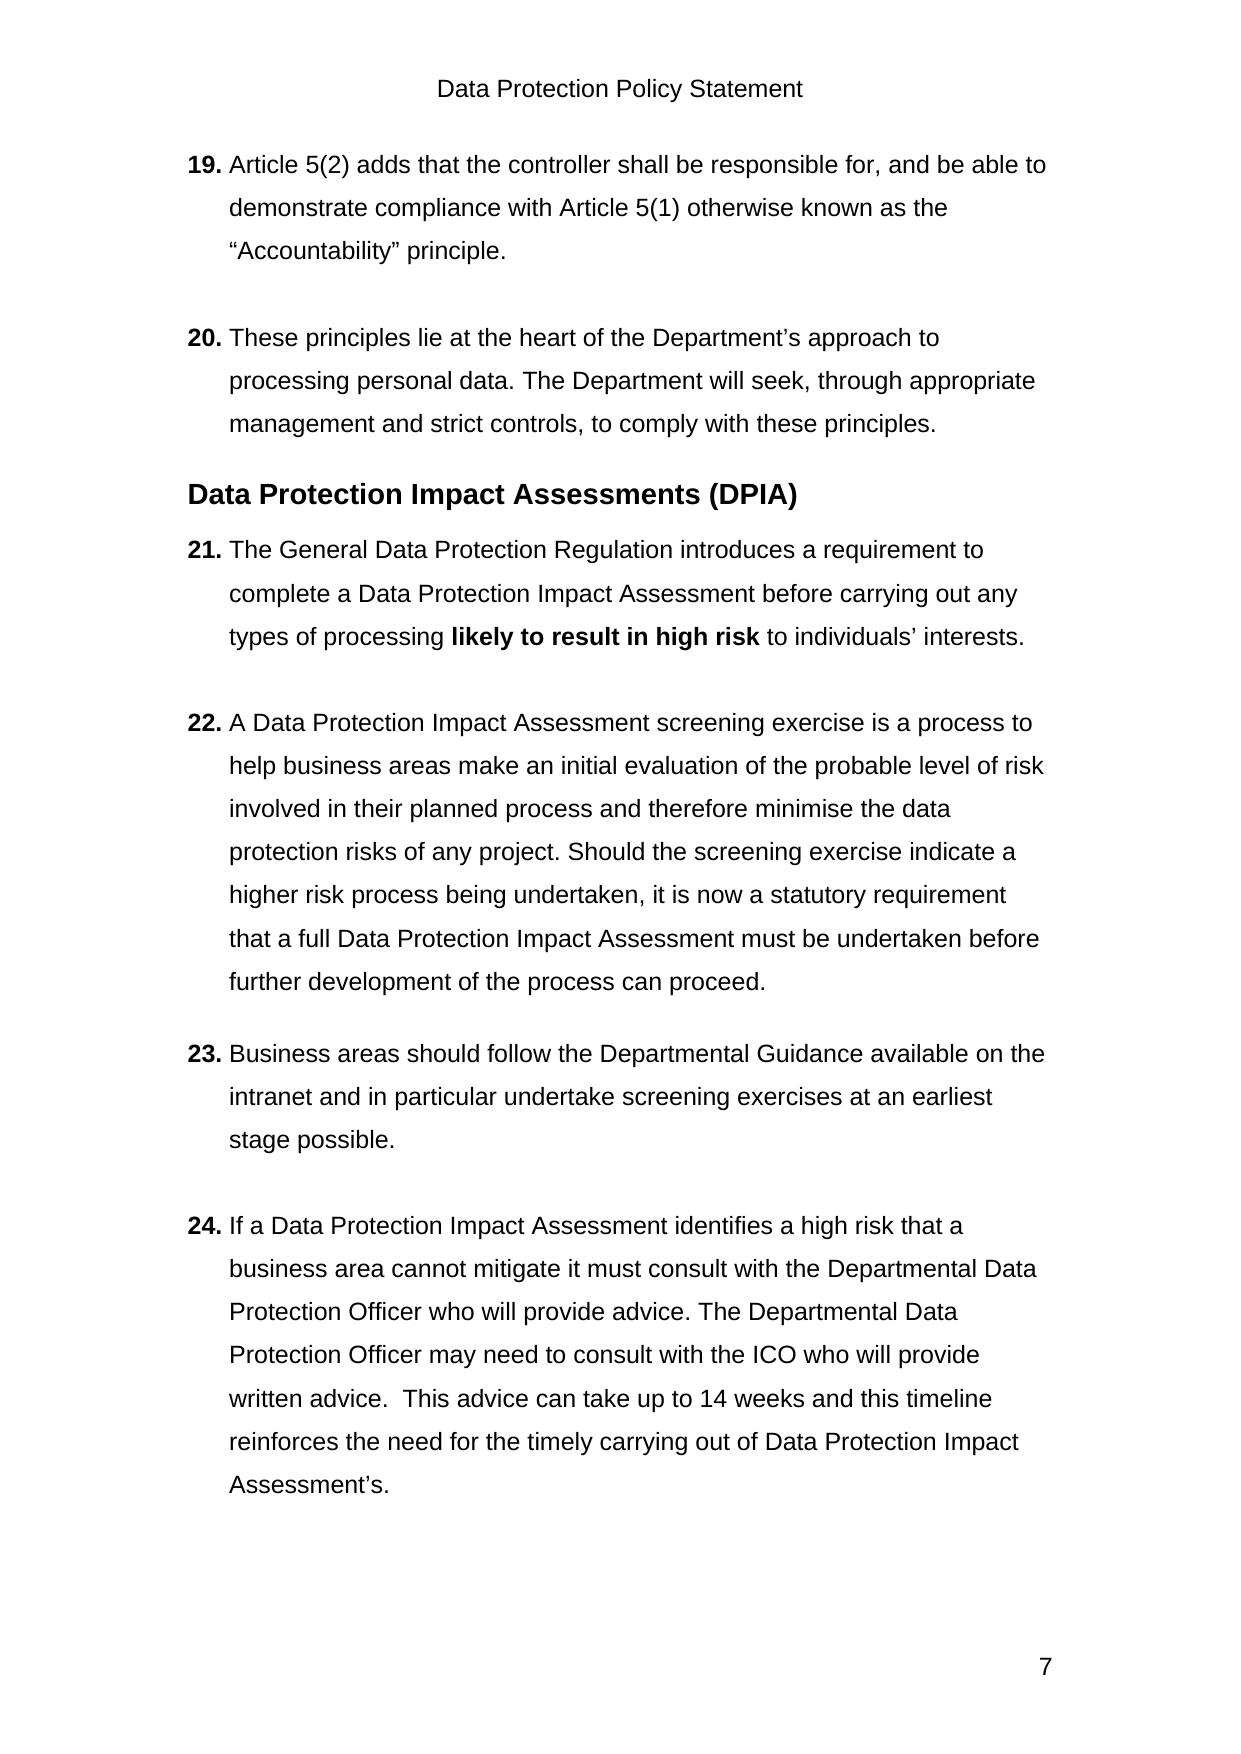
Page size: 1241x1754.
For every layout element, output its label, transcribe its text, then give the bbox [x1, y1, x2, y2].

text Data Protection Impact Assessments (DPIA) [187, 477, 1053, 510]
list Business areas should follow the Departmental Guidance available on the intranet and in particular undertake screening exercises at an earliest stage possible. [187, 1038, 1053, 1153]
list These principles lie at the heart of the Department’s approach to processing personal data. The Department will seek, through appropriate management and strict controls, to comply with these principles. [187, 322, 1053, 437]
list If a Data Protection Impact Assessment identifies a high risk that a business area cannot mitigate it must consult with the Departmental Data Protection Officer who will provide advice. The Departmental Data Protection Officer may need to consult with the ICO who will provide written advice. This advice can take up to 14 weeks and this timeline reinforces the need for the timely carrying out of Data Protection Impact Assessment’s. [187, 1211, 1053, 1498]
list A Data Protection Impact Assessment screening exercise is a process to help business areas make an initial evaluation of the probable level of risk involved in their planned process and therefore minimise the data protection risks of any project. Should the screening exercise indicate a higher risk process being undertaken, it is now a statutory requirement that a full Data Protection Impact Assessment must be undertaken before further development of the process can proceed. [187, 708, 1053, 995]
list Article 5(2) adds that the controller shall be responsible for, and be able to demonstrate compliance with Article 5(1) otherwise known as the “Accountability” principle. [187, 150, 1053, 265]
list The General Data Protection Regulation introduces a requirement to complete a Data Protection Impact Assessment before carrying out any types of processing likely to result in high risk to individuals’ interests. [187, 535, 1053, 650]
